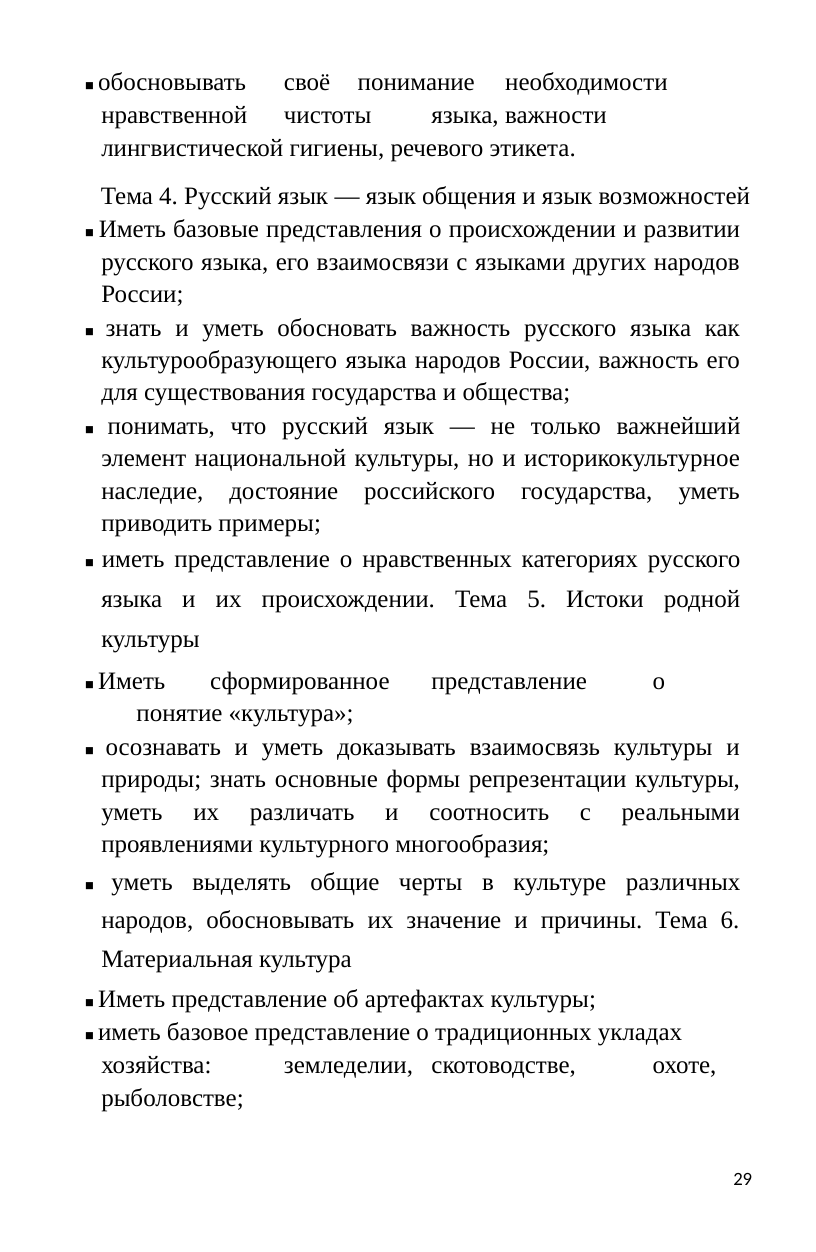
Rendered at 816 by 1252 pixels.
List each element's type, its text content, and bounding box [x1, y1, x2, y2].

text ■ иметь базовое представление о традиционных укладах хозяйства: земледелии, скотоводстве, охоте, рыболовстве; [85, 1017, 742, 1112]
text ■ Иметь сформированное представление о понятие «культура»; [85, 666, 752, 727]
text ■ понимать, что русский язык — не только важнейший элемент национальной культуры, но и историкокультурное наследие, достояние российского государства, уметь приводить примеры; [85, 411, 740, 537]
text ■ обосновывать своё понимание необходимости нравственной чистоты языка, важности лингвистической гигиены, речевого этикета. [85, 67, 742, 162]
text ■ Иметь представление об артефактах культуры; [85, 984, 740, 1013]
text ■ Иметь базовые представления о происхождении и развитии русского языка, его взаимосвязи с языками других народов России; [85, 214, 740, 308]
text ■ иметь представление о нравственных категориях русского языка и их происхождении. Тема 5. Истоки родной культуры [85, 544, 740, 653]
text Тема 4. Русский язык — язык общения и язык возможностей [101, 181, 752, 209]
text ■ знать и уметь обосновать важность русского языка как культурообразующего языка народов России, важность его для существования государства и общества; [85, 313, 740, 406]
text ■ уметь выделять общие черты в культуре различных народов, обосновывать их значение и причины. Тема 6. Материальная культура [85, 867, 740, 973]
text ■ осознавать и уметь доказывать взаимосвязь культуры и природы; знать основные формы репрезентации культуры, уметь их различать и соотносить с реальными проявлениями культурного многообразия; [85, 732, 740, 858]
